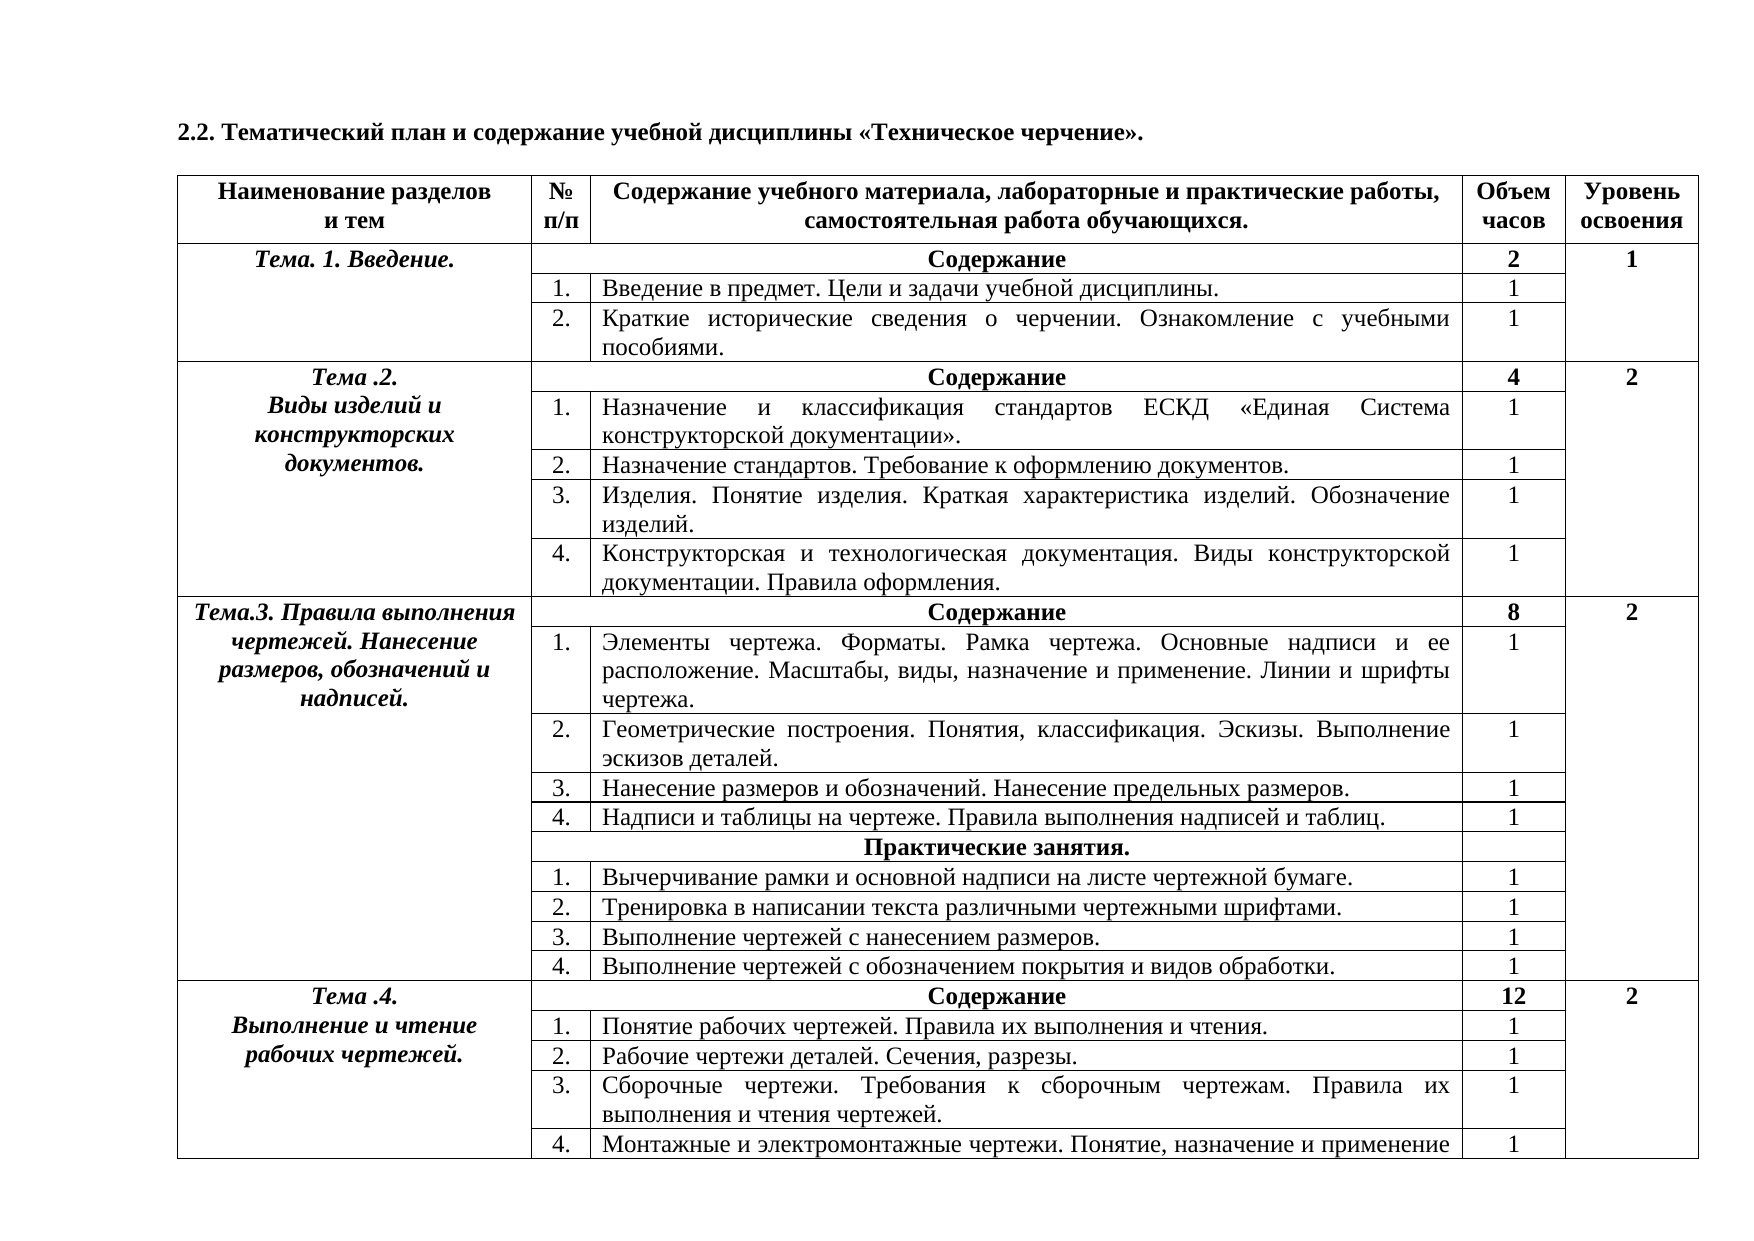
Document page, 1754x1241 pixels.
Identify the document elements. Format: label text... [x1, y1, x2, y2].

table_cell Содержание [532, 597, 1462, 626]
table_cell 2. [532, 714, 590, 772]
table_cell 1 [1463, 803, 1565, 831]
table_cell Содержание [532, 981, 1462, 1010]
table_cell 1. [532, 274, 590, 302]
table_cell 12 [1463, 981, 1565, 1010]
table_cell 1. [532, 392, 590, 449]
table_cell Тренировка в написании текста различными чертежными шрифтами. [591, 892, 1462, 921]
table_cell 1 [1463, 892, 1565, 921]
table_cell Содержание [532, 362, 1462, 391]
table_cell 1 [1463, 862, 1565, 891]
table_cell 4. [532, 1129, 590, 1158]
table_cell 1 [1463, 480, 1565, 537]
table_cell Введение в предмет. Цели и задачи учебной дисциплины. [591, 274, 1462, 302]
table_cell 1 [1463, 773, 1565, 801]
table_cell Выполнение чертежей с нанесением размеров. [591, 922, 1462, 950]
table_cell Назначение и классификация стандартов ЕСКД «Единая Система конструкторской документации». [591, 392, 1462, 449]
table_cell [591, 1129, 1462, 1158]
table_cell 1 [1463, 303, 1565, 361]
table_cell 2 [1566, 362, 1698, 596]
table_cell 2. [532, 892, 590, 921]
table_cell 1 [1463, 1011, 1565, 1040]
table_cell Сборочные чертежи. Требования к сборочным чертежам. Правила их выполнения и чтения чертежей. [591, 1071, 1462, 1128]
table_cell Практические занятия. [532, 832, 1462, 861]
table_cell 1 [1463, 392, 1565, 449]
table_cell 2. [532, 303, 590, 361]
table_header Объем часов [1463, 176, 1565, 243]
table_cell Выполнение чертежей с обозначением покрытия и видов обработки. [591, 951, 1462, 980]
table_cell 1. [532, 862, 590, 891]
text 2.2. Тематический план и содержание учебной дисциплины «Техническое черчение». [177, 117, 1665, 146]
table_cell 2. [532, 1041, 590, 1069]
table_cell 1 [1463, 274, 1565, 302]
table_cell 1 [1463, 951, 1565, 980]
table_cell Понятие рабочих чертежей. Правила их выполнения и чтения. [591, 1011, 1462, 1040]
table_cell [1463, 832, 1565, 861]
table_header Наименование разделов и тем [178, 176, 531, 243]
table_cell Тема .4. Выполнение и чтение рабочих чертежей. [178, 981, 531, 1158]
table_cell 1 [1463, 1041, 1565, 1069]
table_cell 1. [532, 1011, 590, 1040]
table_cell 4. [532, 539, 590, 596]
table_cell 2 [1566, 981, 1698, 1158]
table_cell Тема. 1. Введение. [178, 244, 531, 361]
table_cell Рабочие чертежи деталей. Сечения, разрезы. [591, 1041, 1462, 1069]
table_cell Элементы чертежа. Форматы. Рамка чертежа. Основные надписи и ее расположение. Масштабы, виды, назначение и применение. Линии и шрифты чертежа. [591, 627, 1462, 713]
table_cell 1 [1463, 1129, 1565, 1158]
table_cell 1. [532, 627, 590, 713]
table_cell 1 [1463, 714, 1565, 772]
table_cell 3. [532, 773, 590, 801]
table_cell 8 [1463, 597, 1565, 626]
table_header Уровень освоения [1566, 176, 1698, 243]
table_cell 4. [532, 951, 590, 980]
table_cell 1 [1463, 627, 1565, 713]
table_cell Конструкторская и технологическая документация. Виды конструкторской документации. Правила оформления. [591, 539, 1462, 596]
table_cell 1 [1463, 539, 1565, 596]
table_cell 1 [1566, 244, 1698, 361]
table_cell 1 [1463, 450, 1565, 479]
table_cell 1 [1463, 1071, 1565, 1128]
table_cell Нанесение размеров и обозначений. Нанесение предельных размеров. [591, 773, 1462, 801]
table_cell 4. [532, 803, 590, 831]
table_cell 4 [1463, 362, 1565, 391]
table_cell Тема .2. Виды изделий и конструкторских документов. [178, 362, 531, 596]
table_header Содержание учебного материала, лабораторные и практические работы, самостоятельная работа обучающихся. [591, 176, 1462, 243]
table_cell Вычерчивание рамки и основной надписи на листе чертежной бумаге. [591, 862, 1462, 891]
table_cell Тема.3. Правила выполнения чертежей. Нанесение размеров, обозначений и надписей. [178, 597, 531, 980]
table_cell Надписи и таблицы на чертеже. Правила выполнения надписей и таблиц. [591, 803, 1462, 831]
table_cell 3. [532, 1071, 590, 1128]
table_cell 3. [532, 480, 590, 537]
table_cell 1 [1463, 922, 1565, 950]
table_cell Содержание [532, 244, 1462, 272]
table_cell 2 [1463, 244, 1565, 272]
table_cell Назначение стандартов. Требование к оформлению документов. [591, 450, 1462, 479]
table_cell 2. [532, 450, 590, 479]
table_cell Краткие исторические сведения о черчении. Ознакомление с учебными пособиями. [591, 303, 1462, 361]
table_cell 2 [1566, 597, 1698, 980]
table_cell Геометрические построения. Понятия, классификация. Эскизы. Выполнение эскизов деталей. [591, 714, 1462, 772]
table_cell 3. [532, 922, 590, 950]
table_cell Изделия. Понятие изделия. Краткая характеристика изделий. Обозначение изделий. [591, 480, 1462, 537]
table_header № п/п [532, 176, 590, 243]
